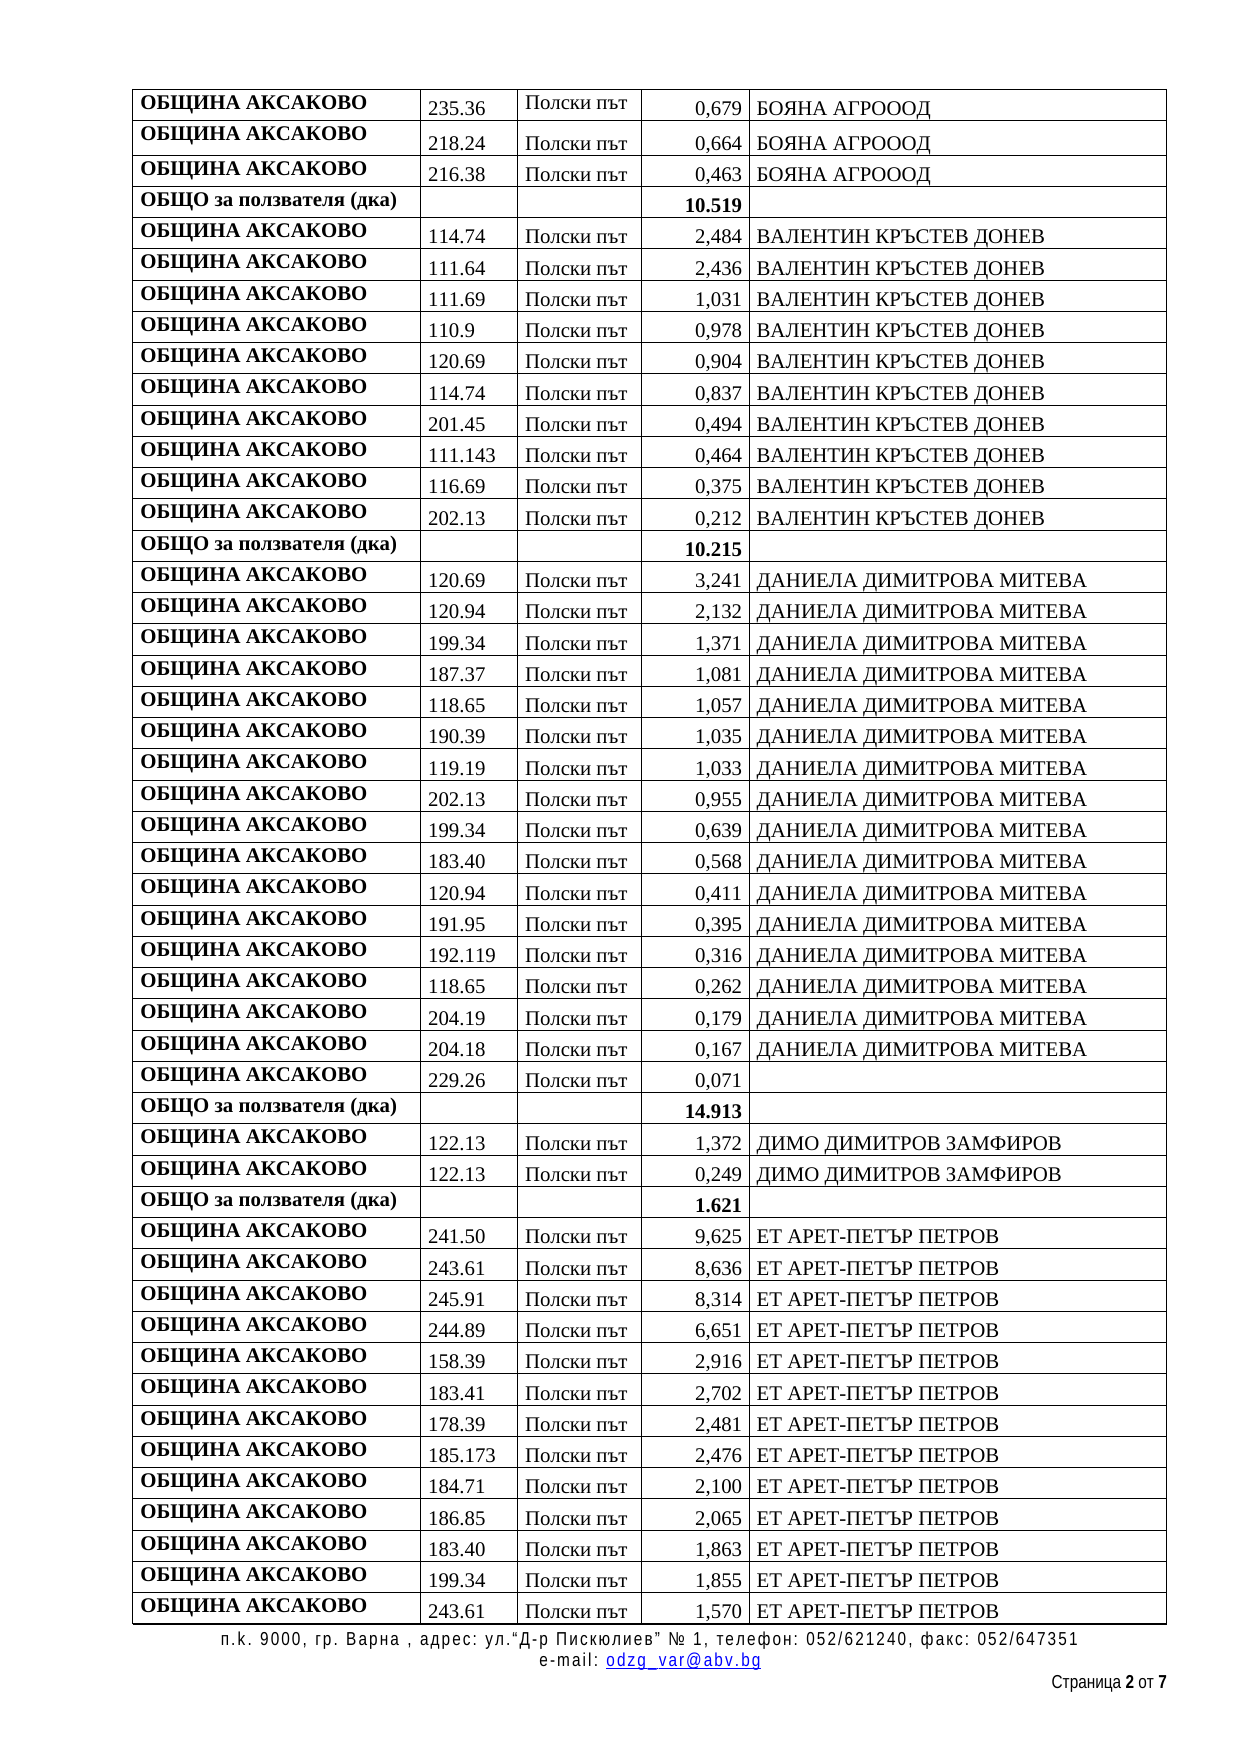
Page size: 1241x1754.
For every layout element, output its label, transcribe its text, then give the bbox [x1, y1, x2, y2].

table_cell ДАНИЕЛА ДИМИТРОВА МИТЕВА [750, 687, 1166, 717]
table_cell 0,179 [642, 999, 749, 1029]
table_cell Полски път [518, 562, 641, 592]
table_cell Полски път [518, 1312, 641, 1342]
table_cell 120.69 [421, 562, 517, 592]
table_cell [421, 531, 517, 561]
table_cell 1,081 [642, 656, 749, 686]
table_cell 235.36 [421, 90, 517, 120]
table_cell Полски път [518, 406, 641, 436]
table_cell [750, 531, 1166, 561]
table_cell ЕТ АРЕТ-ПЕТЪР ПЕТРОВ [750, 1374, 1166, 1404]
table_cell ОБЩИНА АКСАКОВО [133, 1531, 420, 1561]
table_cell ОБЩИНА АКСАКОВО [133, 499, 420, 529]
table_cell Полски път [518, 1249, 641, 1279]
table_cell 122.13 [421, 1156, 517, 1186]
table_cell ОБЩО за ползвателя (дка) [133, 1187, 420, 1217]
table_cell [518, 187, 641, 217]
table_cell ОБЩИНА АКСАКОВО [133, 90, 420, 120]
table_cell 116.69 [421, 468, 517, 498]
table_cell ОБЩИНА АКСАКОВО [133, 468, 420, 498]
table_cell 2,436 [642, 249, 749, 279]
table_cell 114.74 [421, 218, 517, 248]
table_cell ОБЩО за ползвателя (дка) [133, 531, 420, 561]
table_cell ОБЩИНА АКСАКОВО [133, 1281, 420, 1311]
table_cell 241.50 [421, 1218, 517, 1248]
table_cell [750, 1093, 1166, 1123]
table_cell ОБЩИНА АКСАКОВО [133, 1218, 420, 1248]
table_cell 118.65 [421, 687, 517, 717]
table_cell 6,651 [642, 1312, 749, 1342]
table_cell 0,375 [642, 468, 749, 498]
table_cell Полски път [518, 121, 641, 154]
table_cell ЕТ АРЕТ-ПЕТЪР ПЕТРОВ [750, 1406, 1166, 1436]
table_cell Полски път [518, 249, 641, 279]
table_cell Полски път [518, 656, 641, 686]
table_cell 199.34 [421, 812, 517, 842]
table_cell ЕТ АРЕТ-ПЕТЪР ПЕТРОВ [750, 1281, 1166, 1311]
table_cell 2,481 [642, 1406, 749, 1436]
table_cell Полски път [518, 156, 641, 186]
table_cell Полски път [518, 374, 641, 404]
table_cell ВАЛЕНТИН КРЪСТЕВ ДОНЕВ [750, 374, 1166, 404]
table_cell ОБЩИНА АКСАКОВО [133, 1406, 420, 1436]
table_cell Полски път [518, 1499, 641, 1529]
table_cell ДИМО ДИМИТРОВ ЗАМФИРОВ [750, 1156, 1166, 1186]
table_cell ДИМО ДИМИТРОВ ЗАМФИРОВ [750, 1124, 1166, 1154]
table_cell 2,484 [642, 218, 749, 248]
table_cell Полски път [518, 718, 641, 748]
table_cell 8,314 [642, 1281, 749, 1311]
table_cell ОБЩИНА АКСАКОВО [133, 562, 420, 592]
table_cell ОБЩИНА АКСАКОВО [133, 1249, 420, 1279]
table_cell 0,639 [642, 812, 749, 842]
table_cell ДАНИЕЛА ДИМИТРОВА МИТЕВА [750, 781, 1166, 811]
table_cell 2,916 [642, 1343, 749, 1373]
table_cell 202.13 [421, 499, 517, 529]
table_cell ЕТ АРЕТ-ПЕТЪР ПЕТРОВ [750, 1531, 1166, 1561]
table_cell 1,035 [642, 718, 749, 748]
table_cell ОБЩИНА АКСАКОВО [133, 1562, 420, 1592]
table_cell 111.64 [421, 249, 517, 279]
table_cell ДАНИЕЛА ДИМИТРОВА МИТЕВА [750, 906, 1166, 936]
table_cell ЕТ АРЕТ-ПЕТЪР ПЕТРОВ [750, 1499, 1166, 1529]
table_cell 1,031 [642, 281, 749, 311]
table_cell ОБЩИНА АКСАКОВО [133, 156, 420, 186]
table_cell ДАНИЕЛА ДИМИТРОВА МИТЕВА [750, 843, 1166, 873]
table_cell Полски път [518, 437, 641, 467]
table_cell Полски път [518, 1437, 641, 1467]
table_cell БОЯНА АГРОООД [750, 156, 1166, 186]
table_cell 199.34 [421, 624, 517, 654]
table_cell [518, 531, 641, 561]
table_cell 0,978 [642, 312, 749, 342]
table_cell [518, 1187, 641, 1217]
table_cell ОБЩИНА АКСАКОВО [133, 937, 420, 967]
table_cell ДАНИЕЛА ДИМИТРОВА МИТЕВА [750, 937, 1166, 967]
table_cell 1,033 [642, 749, 749, 779]
table_cell ДАНИЕЛА ДИМИТРОВА МИТЕВА [750, 656, 1166, 686]
table_cell ОБЩИНА АКСАКОВО [133, 1124, 420, 1154]
table_cell 1.621 [642, 1187, 749, 1217]
table_cell [750, 1187, 1166, 1217]
table_cell 191.95 [421, 906, 517, 936]
table_cell ДАНИЕЛА ДИМИТРОВА МИТЕВА [750, 812, 1166, 842]
table_cell 120.69 [421, 343, 517, 373]
table_cell 0,212 [642, 499, 749, 529]
table_cell Полски път [518, 999, 641, 1029]
table_cell 185.173 [421, 1437, 517, 1467]
table_cell ВАЛЕНТИН КРЪСТЕВ ДОНЕВ [750, 468, 1166, 498]
table_cell ОБЩИНА АКСАКОВО [133, 906, 420, 936]
table_cell Полски път [518, 687, 641, 717]
table_cell [421, 187, 517, 217]
table_cell 111.69 [421, 281, 517, 311]
table_cell Полски път [518, 781, 641, 811]
table_cell 244.89 [421, 1312, 517, 1342]
table_cell ВАЛЕНТИН КРЪСТЕВ ДОНЕВ [750, 343, 1166, 373]
table_cell 1,372 [642, 1124, 749, 1154]
table_cell ДАНИЕЛА ДИМИТРОВА МИТЕВА [750, 874, 1166, 904]
table_cell 1,855 [642, 1562, 749, 1592]
table_cell Полски път [518, 499, 641, 529]
table_cell ДАНИЕЛА ДИМИТРОВА МИТЕВА [750, 968, 1166, 998]
table_cell Полски път [518, 1031, 641, 1061]
table_cell Полски път [518, 843, 641, 873]
table_cell ОБЩИНА АКСАКОВО [133, 968, 420, 998]
table_cell ДАНИЕЛА ДИМИТРОВА МИТЕВА [750, 1031, 1166, 1061]
table_cell Полски път [518, 343, 641, 373]
table_cell ДАНИЕЛА ДИМИТРОВА МИТЕВА [750, 562, 1166, 592]
table_cell ОБЩО за ползвателя (дка) [133, 187, 420, 217]
table_cell [518, 1093, 641, 1123]
table_cell ДАНИЕЛА ДИМИТРОВА МИТЕВА [750, 593, 1166, 623]
table_cell Полски път [518, 1281, 641, 1311]
table_cell 216.38 [421, 156, 517, 186]
table_cell ВАЛЕНТИН КРЪСТЕВ ДОНЕВ [750, 437, 1166, 467]
table_cell ОБЩИНА АКСАКОВО [133, 781, 420, 811]
table_cell [750, 1062, 1166, 1092]
table_cell 119.19 [421, 749, 517, 779]
table_cell 0,262 [642, 968, 749, 998]
table_cell Полски път [518, 1468, 641, 1498]
table_cell Полски път [518, 593, 641, 623]
table_cell Полски път [518, 906, 641, 936]
table_cell 245.91 [421, 1281, 517, 1311]
table_cell ОБЩИНА АКСАКОВО [133, 1343, 420, 1373]
table_cell БОЯНА АГРОООД [750, 121, 1166, 154]
table_cell ВАЛЕНТИН КРЪСТЕВ ДОНЕВ [750, 499, 1166, 529]
table_cell ОБЩИНА АКСАКОВО [133, 593, 420, 623]
table_cell 178.39 [421, 1406, 517, 1436]
table_cell 202.13 [421, 781, 517, 811]
table_cell 120.94 [421, 874, 517, 904]
table_cell ОБЩИНА АКСАКОВО [133, 874, 420, 904]
table_cell [421, 1187, 517, 1217]
table_cell 218.24 [421, 121, 517, 154]
table_cell 2,100 [642, 1468, 749, 1498]
table_cell ОБЩИНА АКСАКОВО [133, 437, 420, 467]
table_cell Полски път [518, 90, 641, 120]
table_cell ОБЩИНА АКСАКОВО [133, 1468, 420, 1498]
table_cell 118.65 [421, 968, 517, 998]
table_cell ВАЛЕНТИН КРЪСТЕВ ДОНЕВ [750, 406, 1166, 436]
table_cell 183.40 [421, 843, 517, 873]
table_cell Полски път [518, 1156, 641, 1186]
table_cell Полски път [518, 1218, 641, 1248]
table_cell ОБЩИНА АКСАКОВО [133, 343, 420, 373]
table_cell ОБЩИНА АКСАКОВО [133, 121, 420, 154]
table_cell 0,837 [642, 374, 749, 404]
table_cell 1,371 [642, 624, 749, 654]
table_cell Полски път [518, 1062, 641, 1092]
table_cell Полски път [518, 624, 641, 654]
table_cell 243.61 [421, 1249, 517, 1279]
table_cell ОБЩИНА АКСАКОВО [133, 1437, 420, 1467]
table_cell 243.61 [421, 1593, 517, 1623]
table_cell ЕТ АРЕТ-ПЕТЪР ПЕТРОВ [750, 1312, 1166, 1342]
table_cell 9,625 [642, 1218, 749, 1248]
table_cell ЕТ АРЕТ-ПЕТЪР ПЕТРОВ [750, 1437, 1166, 1467]
table_cell ВАЛЕНТИН КРЪСТЕВ ДОНЕВ [750, 281, 1166, 311]
table_cell ОБЩИНА АКСАКОВО [133, 656, 420, 686]
table_cell ВАЛЕНТИН КРЪСТЕВ ДОНЕВ [750, 312, 1166, 342]
table_cell 1,570 [642, 1593, 749, 1623]
table_cell 0,904 [642, 343, 749, 373]
table_cell 1,863 [642, 1531, 749, 1561]
table_cell ОБЩИНА АКСАКОВО [133, 687, 420, 717]
table_cell ЕТ АРЕТ-ПЕТЪР ПЕТРОВ [750, 1562, 1166, 1592]
table_cell ВАЛЕНТИН КРЪСТЕВ ДОНЕВ [750, 218, 1166, 248]
table_cell ОБЩИНА АКСАКОВО [133, 218, 420, 248]
table_cell ДАНИЕЛА ДИМИТРОВА МИТЕВА [750, 718, 1166, 748]
table_cell ОБЩИНА АКСАКОВО [133, 718, 420, 748]
table_cell Полски път [518, 1593, 641, 1623]
table_cell 10.519 [642, 187, 749, 217]
table_cell ОБЩИНА АКСАКОВО [133, 1031, 420, 1061]
table_cell Полски път [518, 937, 641, 967]
table_cell Полски път [518, 218, 641, 248]
table_cell 2,065 [642, 1499, 749, 1529]
table_cell ОБЩО за ползвателя (дка) [133, 1093, 420, 1123]
table_cell 0,316 [642, 937, 749, 967]
table_cell [421, 1093, 517, 1123]
table_cell Полски път [518, 312, 641, 342]
table_cell Полски път [518, 968, 641, 998]
table_cell 190.39 [421, 718, 517, 748]
table_cell Полски път [518, 1406, 641, 1436]
table_cell [750, 187, 1166, 217]
table_cell ОБЩИНА АКСАКОВО [133, 1374, 420, 1404]
table_cell ЕТ АРЕТ-ПЕТЪР ПЕТРОВ [750, 1468, 1166, 1498]
table_cell 3,241 [642, 562, 749, 592]
table_cell Полски път [518, 1374, 641, 1404]
table_cell 158.39 [421, 1343, 517, 1373]
table_cell 111.143 [421, 437, 517, 467]
table_cell 0,463 [642, 156, 749, 186]
table_cell 187.37 [421, 656, 517, 686]
table_cell 2,702 [642, 1374, 749, 1404]
table_cell ЕТ АРЕТ-ПЕТЪР ПЕТРОВ [750, 1249, 1166, 1279]
table_cell ОБЩИНА АКСАКОВО [133, 374, 420, 404]
table_cell ОБЩИНА АКСАКОВО [133, 1312, 420, 1342]
table_cell 204.19 [421, 999, 517, 1029]
table_cell 184.71 [421, 1468, 517, 1498]
table_cell ОБЩИНА АКСАКОВО [133, 281, 420, 311]
table_cell 2,476 [642, 1437, 749, 1467]
table_cell ОБЩИНА АКСАКОВО [133, 1499, 420, 1529]
table_cell 229.26 [421, 1062, 517, 1092]
table_cell 201.45 [421, 406, 517, 436]
table_cell 0,167 [642, 1031, 749, 1061]
table_cell 8,636 [642, 1249, 749, 1279]
table_cell 114.74 [421, 374, 517, 404]
table_cell 192.119 [421, 937, 517, 967]
table_cell ДАНИЕЛА ДИМИТРОВА МИТЕВА [750, 999, 1166, 1029]
table_cell 0,411 [642, 874, 749, 904]
table_cell 110.9 [421, 312, 517, 342]
table_cell Полски път [518, 1124, 641, 1154]
table_cell 0,249 [642, 1156, 749, 1186]
table_cell БОЯНА АГРОООД [750, 90, 1166, 120]
table_cell ОБЩИНА АКСАКОВО [133, 249, 420, 279]
table_cell ОБЩИНА АКСАКОВО [133, 312, 420, 342]
table_cell ОБЩИНА АКСАКОВО [133, 812, 420, 842]
table_cell Полски път [518, 281, 641, 311]
table_cell 14.913 [642, 1093, 749, 1123]
table_cell 0,664 [642, 121, 749, 154]
table_cell 204.18 [421, 1031, 517, 1061]
table_cell ОБЩИНА АКСАКОВО [133, 1593, 420, 1623]
table_cell Полски път [518, 749, 641, 779]
table_cell 0,464 [642, 437, 749, 467]
table_cell Полски път [518, 812, 641, 842]
table_cell 122.13 [421, 1124, 517, 1154]
table_cell 0,679 [642, 90, 749, 120]
table_cell Полски път [518, 1562, 641, 1592]
table_cell 0,955 [642, 781, 749, 811]
table_cell 2,132 [642, 593, 749, 623]
table_cell 199.34 [421, 1562, 517, 1592]
table_cell 186.85 [421, 1499, 517, 1529]
table_cell 183.41 [421, 1374, 517, 1404]
table_cell 10.215 [642, 531, 749, 561]
table_cell ЕТ АРЕТ-ПЕТЪР ПЕТРОВ [750, 1343, 1166, 1373]
table_cell Полски път [518, 874, 641, 904]
table_cell ОБЩИНА АКСАКОВО [133, 843, 420, 873]
table_cell ДАНИЕЛА ДИМИТРОВА МИТЕВА [750, 624, 1166, 654]
table_cell Полски път [518, 468, 641, 498]
table_cell Полски път [518, 1343, 641, 1373]
table_cell 120.94 [421, 593, 517, 623]
table_cell 0,071 [642, 1062, 749, 1092]
table_cell Полски път [518, 1531, 641, 1561]
table_cell ВАЛЕНТИН КРЪСТЕВ ДОНЕВ [750, 249, 1166, 279]
table_cell 183.40 [421, 1531, 517, 1561]
table_cell ОБЩИНА АКСАКОВО [133, 1062, 420, 1092]
table_cell ОБЩИНА АКСАКОВО [133, 749, 420, 779]
table_cell ОБЩИНА АКСАКОВО [133, 1156, 420, 1186]
table_cell ОБЩИНА АКСАКОВО [133, 999, 420, 1029]
table_cell ОБЩИНА АКСАКОВО [133, 624, 420, 654]
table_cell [750, 1593, 1166, 1623]
table_cell ДАНИЕЛА ДИМИТРОВА МИТЕВА [750, 749, 1166, 779]
table_cell 1,057 [642, 687, 749, 717]
table_cell 0,568 [642, 843, 749, 873]
table_cell 0,494 [642, 406, 749, 436]
table_cell ОБЩИНА АКСАКОВО [133, 406, 420, 436]
table_cell ЕТ АРЕТ-ПЕТЪР ПЕТРОВ [750, 1218, 1166, 1248]
table_cell 0,395 [642, 906, 749, 936]
